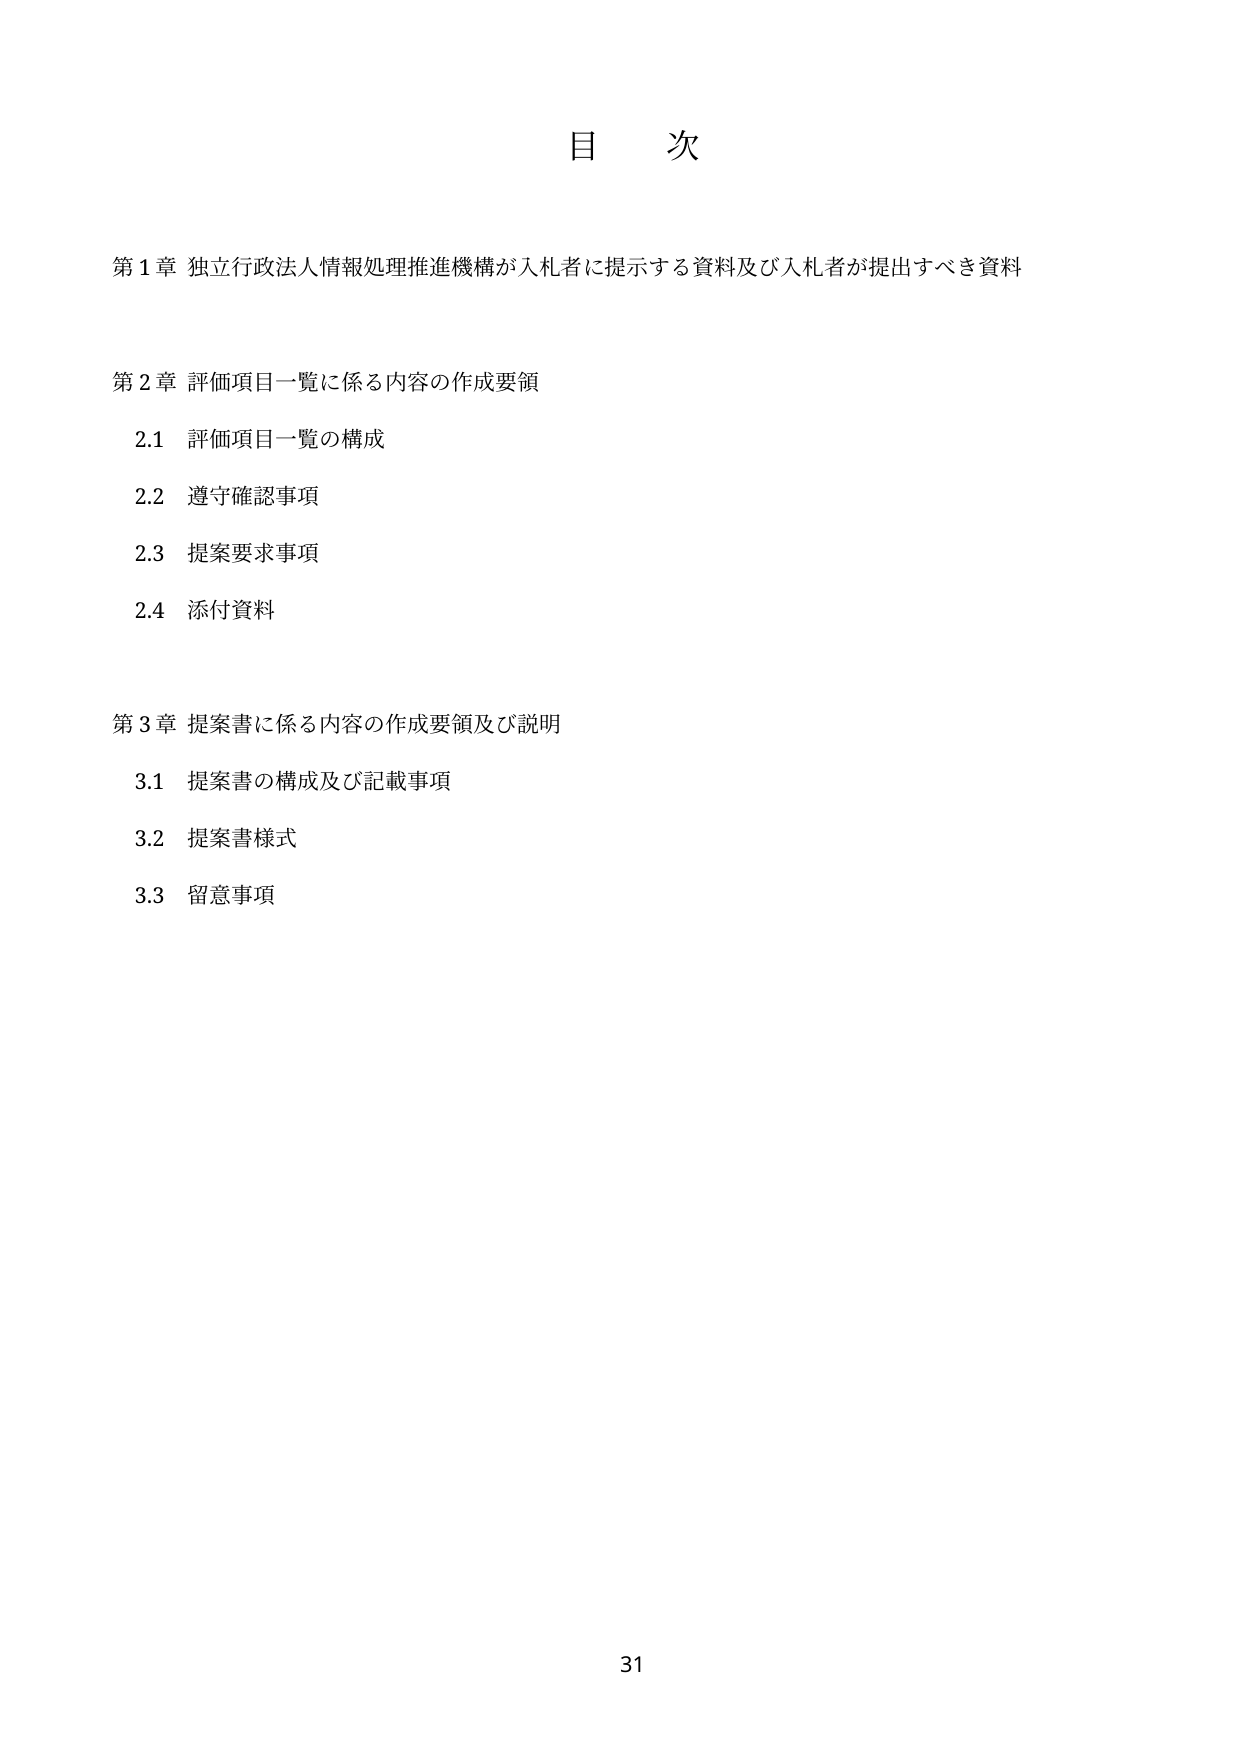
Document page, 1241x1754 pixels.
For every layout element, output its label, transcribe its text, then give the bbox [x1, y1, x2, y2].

text 2.3 提案要求事項 [134, 539, 1153, 567]
text 3.1 提案書の構成及び記載事項 [134, 767, 1153, 795]
text 第2章 評価項目一覧に係る内容の作成要領 [112, 368, 1153, 396]
text 第3章 提案書に係る内容の作成要領及び説明 [112, 710, 1153, 738]
text 3.2 提案書様式 [134, 824, 1153, 852]
text 2.4 添付資料 [134, 596, 1153, 624]
text 2.2 遵守確認事項 [134, 482, 1153, 510]
text 目 次 [112, 118, 1153, 168]
text 3.3 留意事項 [134, 881, 1153, 909]
text 2.1 評価項目一覧の構成 [134, 425, 1153, 453]
text 第1章 独立行政法人情報処理推進機構が入札者に提示する資料及び入札者が提出すべき資料 [112, 253, 1153, 281]
